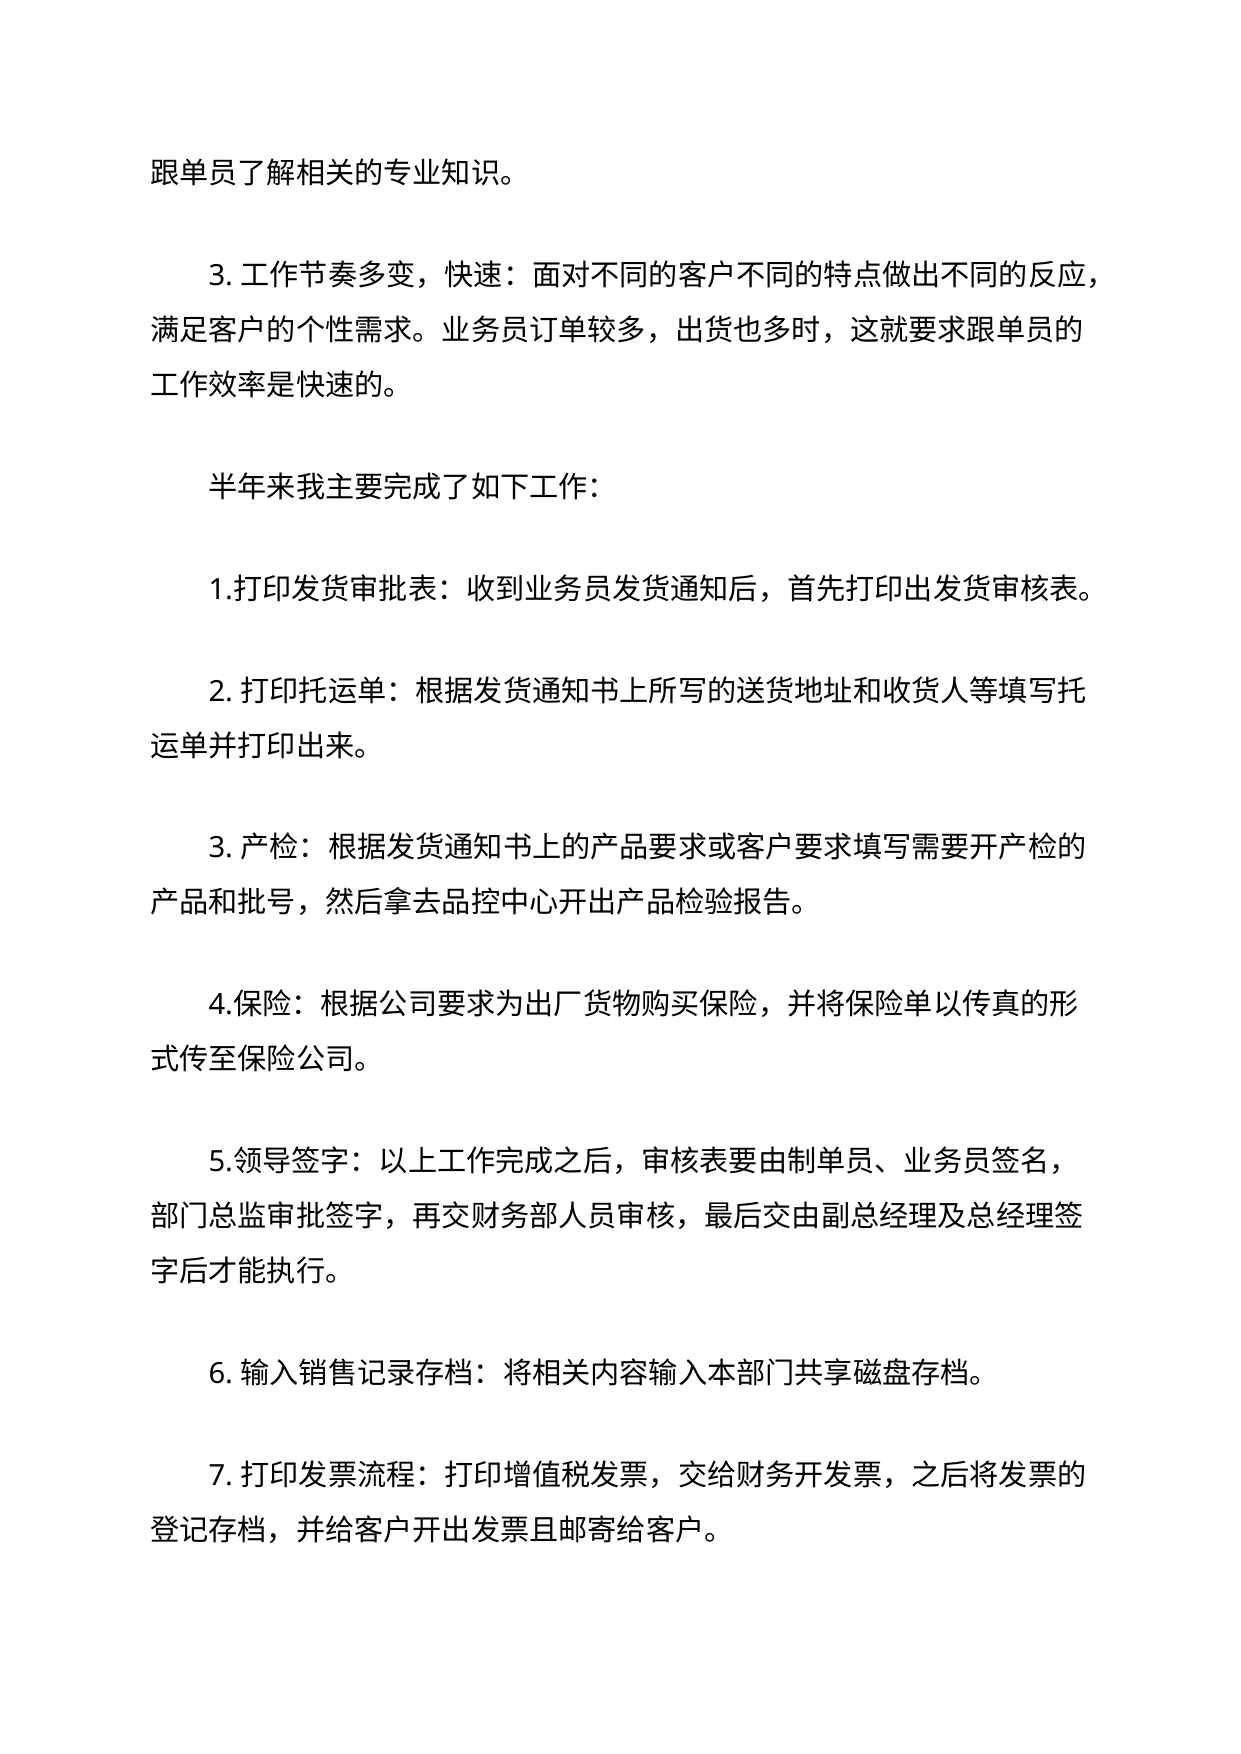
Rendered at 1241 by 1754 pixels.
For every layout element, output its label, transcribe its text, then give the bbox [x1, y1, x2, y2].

text 1.打印发货审批表：收到业务员发货通知后，首先打印出发货审核表。 [150, 565, 1090, 608]
text 2. 打印托运单：根据发货通知书上所写的送货地址和收货人等填写托运单并打印出来。 [150, 667, 1090, 764]
text 半年来我主要完成了如下工作： [150, 463, 1090, 506]
text 3. 产检：根据发货通知书上的产品要求或客户要求填写需要开产检的产品和批号，然后拿去品控中心开出产品检验报告。 [150, 824, 1090, 921]
text 4.保险：根据公司要求为出厂货物购买保险，并将保险单以传真的形式传至保险公司。 [150, 981, 1090, 1078]
text 3. 工作节奏多变，快速：面对不同的客户不同的特点做出不同的反应，满足客户的个性需求。业务员订单较多，出货也多时，这就要求跟单员的工作效率是快速的。 [150, 252, 1090, 404]
text 7. 打印发票流程：打印增值税发票，交给财务开发票，之后将发票的登记存档，并给客户开出发票且邮寄给客户。 [150, 1451, 1090, 1548]
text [150, 150, 1090, 192]
text 5.领导签字：以上工作完成之后，审核表要由制单员、业务员签名，部门总监审批签字，再交财务部人员审核，最后交由副总经理及总经理签字后才能执行。 [150, 1137, 1090, 1290]
text 6. 输入销售记录存档：将相关内容输入本部门共享磁盘存档。 [150, 1349, 1090, 1392]
